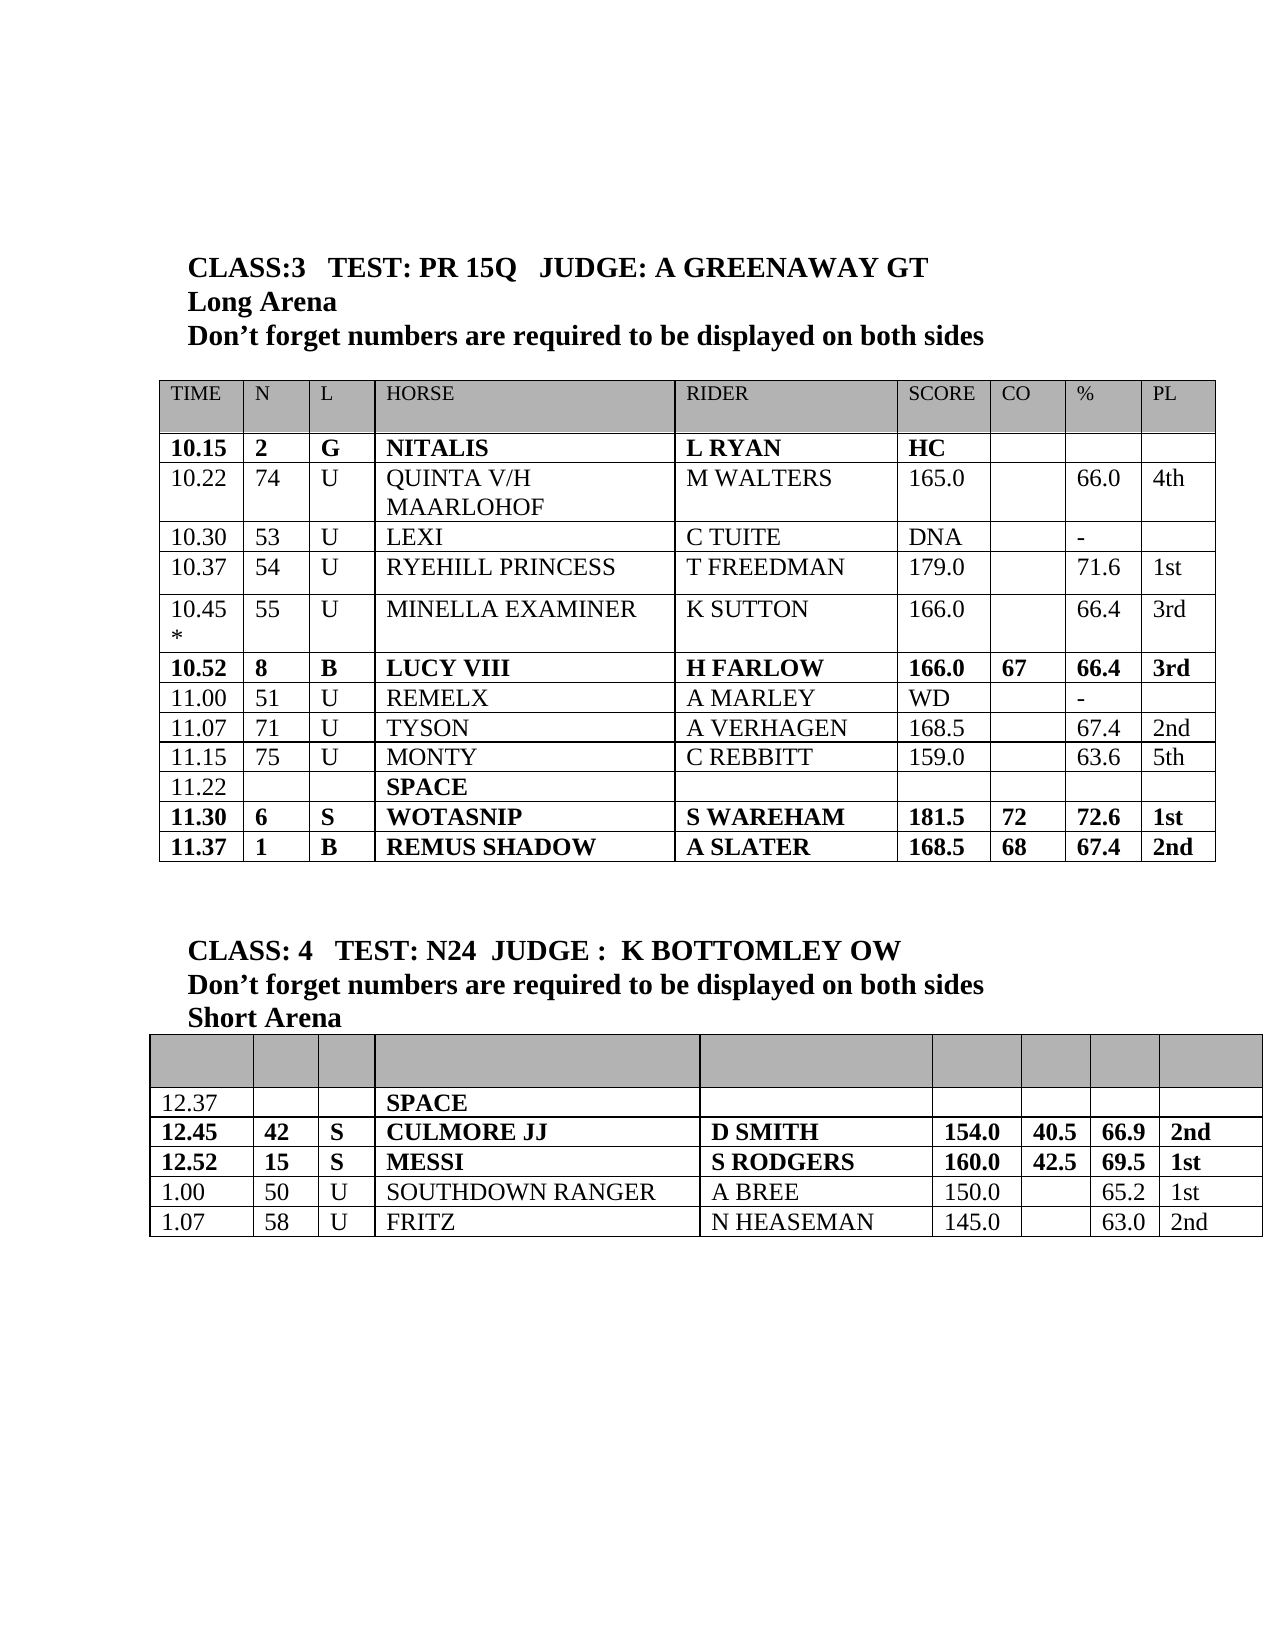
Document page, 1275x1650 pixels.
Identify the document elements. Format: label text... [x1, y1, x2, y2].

table_cell MESSI [376, 1147, 699, 1176]
table_cell 1st [1160, 1177, 1262, 1206]
table_cell SPACE [376, 772, 674, 801]
table_cell 68 [991, 832, 1065, 861]
table_cell 6 [244, 802, 309, 831]
table_cell 1.07 [151, 1207, 253, 1236]
table_cell 72 [991, 802, 1065, 831]
table_cell MINELLA EXAMINER [376, 595, 674, 652]
table_header SCORE [898, 381, 990, 432]
table_header N [244, 381, 309, 432]
table_cell [1066, 772, 1141, 801]
table_cell [1022, 1177, 1090, 1206]
table_cell [991, 713, 1065, 741]
table_cell 1 [244, 832, 309, 861]
table_cell REMUS SHADOW [376, 832, 674, 861]
table_cell U [310, 522, 374, 551]
table_cell U [310, 713, 374, 741]
table_cell 12.52 [151, 1147, 253, 1176]
table_cell SOUTHDOWN RANGER [376, 1177, 699, 1206]
table_cell [676, 772, 897, 801]
table_cell 10.15 [160, 434, 243, 462]
table_cell SPACE [376, 1088, 699, 1116]
table_cell 67 [991, 653, 1065, 682]
table_cell T FREEDMAN [676, 552, 897, 593]
table_cell S [319, 1118, 374, 1146]
table_cell S WAREHAM [676, 802, 897, 831]
table_cell 154.0 [933, 1118, 1021, 1146]
table_cell FRITZ [376, 1207, 699, 1236]
table_cell 11.22 [160, 772, 243, 801]
table_cell 63.0 [1091, 1207, 1159, 1236]
table_header [933, 1035, 1021, 1087]
table_cell 11.07 [160, 713, 243, 741]
table_cell 51 [244, 683, 309, 712]
table_cell H FARLOW [676, 653, 897, 682]
table_cell 3rd [1142, 653, 1215, 682]
table_cell 58 [254, 1207, 318, 1236]
table_cell U [310, 595, 374, 652]
table_cell 10.30 [160, 522, 243, 551]
table_cell A MARLEY [676, 683, 897, 712]
table_cell [1142, 434, 1215, 462]
table_cell 66.9 [1091, 1118, 1159, 1146]
table_cell U [310, 463, 374, 521]
table_cell 160.0 [933, 1147, 1021, 1176]
table_cell U [310, 552, 374, 593]
table_cell 4th [1142, 463, 1215, 521]
table_header [376, 1035, 699, 1087]
table_cell S [310, 802, 374, 831]
table_header HORSE [376, 381, 674, 432]
table_cell 181.5 [898, 802, 990, 831]
table_cell 72.6 [1066, 802, 1141, 831]
table_cell [254, 1088, 318, 1116]
table_cell [991, 463, 1065, 521]
table_cell NITALIS [376, 434, 674, 462]
table_cell 2 [244, 434, 309, 462]
text Short Arena [187, 1001, 1087, 1034]
table_header [1091, 1035, 1159, 1087]
table_cell K SUTTON [676, 595, 897, 652]
table_cell [319, 1088, 374, 1116]
table_cell A SLATER [676, 832, 897, 861]
table_cell U [319, 1207, 374, 1236]
table_cell [933, 1088, 1021, 1116]
text Don’t forget numbers are required to be displayed on both sides [187, 967, 1087, 1001]
table_header [151, 1035, 253, 1087]
table_cell [1142, 522, 1215, 551]
text Don’t forget numbers are required to be displayed on both sides [187, 318, 1087, 351]
table_cell [991, 595, 1065, 652]
table_cell 3rd [1142, 595, 1215, 652]
table_cell DNA [898, 522, 990, 551]
table_cell 165.0 [898, 463, 990, 521]
table_cell 66.4 [1066, 653, 1141, 682]
table_header [1160, 1035, 1262, 1087]
table_cell N HEASEMAN [701, 1207, 932, 1236]
table_cell [310, 772, 374, 801]
table_cell [1142, 683, 1215, 712]
table_cell 11.00 [160, 683, 243, 712]
table_cell [1066, 434, 1141, 462]
table_cell 1st [1142, 802, 1215, 831]
table_cell WD [898, 683, 990, 712]
table_cell [991, 683, 1065, 712]
table_cell 42.5 [1022, 1147, 1090, 1176]
table_cell [991, 743, 1065, 771]
table_cell M WALTERS [676, 463, 897, 521]
text CLASS: 4 TEST: N24 JUDGE : K BOTTOMLEY OW [187, 933, 1087, 967]
table_cell 10.52 [160, 653, 243, 682]
table_cell [991, 552, 1065, 593]
table_cell 168.5 [898, 832, 990, 861]
table_cell 75 [244, 743, 309, 771]
table_cell 2nd [1160, 1207, 1262, 1236]
table_cell 55 [244, 595, 309, 652]
text CLASS:3 TEST: PR 15Q JUDGE: A GREENAWAY GT [187, 251, 1087, 284]
table_cell 8 [244, 653, 309, 682]
table_cell 2nd [1142, 832, 1215, 861]
table_cell L RYAN [676, 434, 897, 462]
table_cell 11.15 [160, 743, 243, 771]
table_header PL [1142, 381, 1215, 432]
table_cell A BREE [701, 1177, 932, 1206]
table_cell 69.5 [1091, 1147, 1159, 1176]
table_cell [1160, 1088, 1262, 1116]
table_cell 166.0 [898, 653, 990, 682]
table_cell A VERHAGEN [676, 713, 897, 741]
table_cell [1091, 1088, 1159, 1116]
table_cell 1.00 [151, 1177, 253, 1206]
table_cell 2nd [1160, 1118, 1262, 1146]
table_cell [1022, 1207, 1090, 1236]
table_cell [991, 434, 1065, 462]
table_header CO [991, 381, 1065, 432]
table_cell MONTY [376, 743, 674, 771]
table_cell C REBBITT [676, 743, 897, 771]
table_cell 71.6 [1066, 552, 1141, 593]
table_cell TYSON [376, 713, 674, 741]
table_cell [898, 772, 990, 801]
table_cell 65.2 [1091, 1177, 1159, 1206]
table_cell D SMITH [701, 1118, 932, 1146]
table_cell 67.4 [1066, 832, 1141, 861]
table_cell CULMORE JJ [376, 1118, 699, 1146]
table_cell 15 [254, 1147, 318, 1176]
table_cell [991, 772, 1065, 801]
table_cell C TUITE [676, 522, 897, 551]
table_cell 10.45* [160, 595, 243, 652]
table_cell [701, 1088, 932, 1116]
table_cell 42 [254, 1118, 318, 1146]
table_cell 66.0 [1066, 463, 1141, 521]
table_header % [1066, 381, 1141, 432]
table_cell QUINTA V/H MAARLOHOF [376, 463, 674, 521]
table_header [254, 1035, 318, 1087]
table_cell LEXI [376, 522, 674, 551]
table_cell B [310, 653, 374, 682]
table_cell S RODGERS [701, 1147, 932, 1176]
table_cell 12.37 [151, 1088, 253, 1116]
table_cell 2nd [1142, 713, 1215, 741]
table_cell 74 [244, 463, 309, 521]
table_cell WOTASNIP [376, 802, 674, 831]
table_cell 54 [244, 552, 309, 593]
table_cell 67.4 [1066, 713, 1141, 741]
table_cell U [319, 1177, 374, 1206]
table_cell 166.0 [898, 595, 990, 652]
table_cell 11.37 [160, 832, 243, 861]
table_cell S [319, 1147, 374, 1176]
table_cell 145.0 [933, 1207, 1021, 1236]
table_cell - [1066, 522, 1141, 551]
table_cell - [1066, 683, 1141, 712]
table_cell B [310, 832, 374, 861]
table_header L [310, 381, 374, 432]
table_cell 5th [1142, 743, 1215, 771]
table_cell [991, 522, 1065, 551]
table_cell [1142, 772, 1215, 801]
table_cell 10.22 [160, 463, 243, 521]
table_cell 40.5 [1022, 1118, 1090, 1146]
table_cell HC [898, 434, 990, 462]
table_header RIDER [676, 381, 897, 432]
table_cell G [310, 434, 374, 462]
table_cell 53 [244, 522, 309, 551]
table_cell U [310, 743, 374, 771]
table_cell 50 [254, 1177, 318, 1206]
table_header TIME [160, 381, 243, 432]
table_cell RYEHILL PRINCESS [376, 552, 674, 593]
table_cell 63.6 [1066, 743, 1141, 771]
table_cell 10.37 [160, 552, 243, 593]
table_cell 12.45 [151, 1118, 253, 1146]
table_cell REMELX [376, 683, 674, 712]
table_cell U [310, 683, 374, 712]
table_header [319, 1035, 374, 1087]
table_cell 159.0 [898, 743, 990, 771]
table_cell 150.0 [933, 1177, 1021, 1206]
table_cell 11.30 [160, 802, 243, 831]
table_cell 1st [1142, 552, 1215, 593]
text Long Arena [187, 284, 1087, 318]
table_cell 1st [1160, 1147, 1262, 1176]
table_cell [1022, 1088, 1090, 1116]
table_cell [244, 772, 309, 801]
table_cell 168.5 [898, 713, 990, 741]
table_header [1022, 1035, 1090, 1087]
table_cell 66.4 [1066, 595, 1141, 652]
table_cell LUCY VIII [376, 653, 674, 682]
table_cell 71 [244, 713, 309, 741]
table_header [701, 1035, 932, 1087]
table_cell 179.0 [898, 552, 990, 593]
